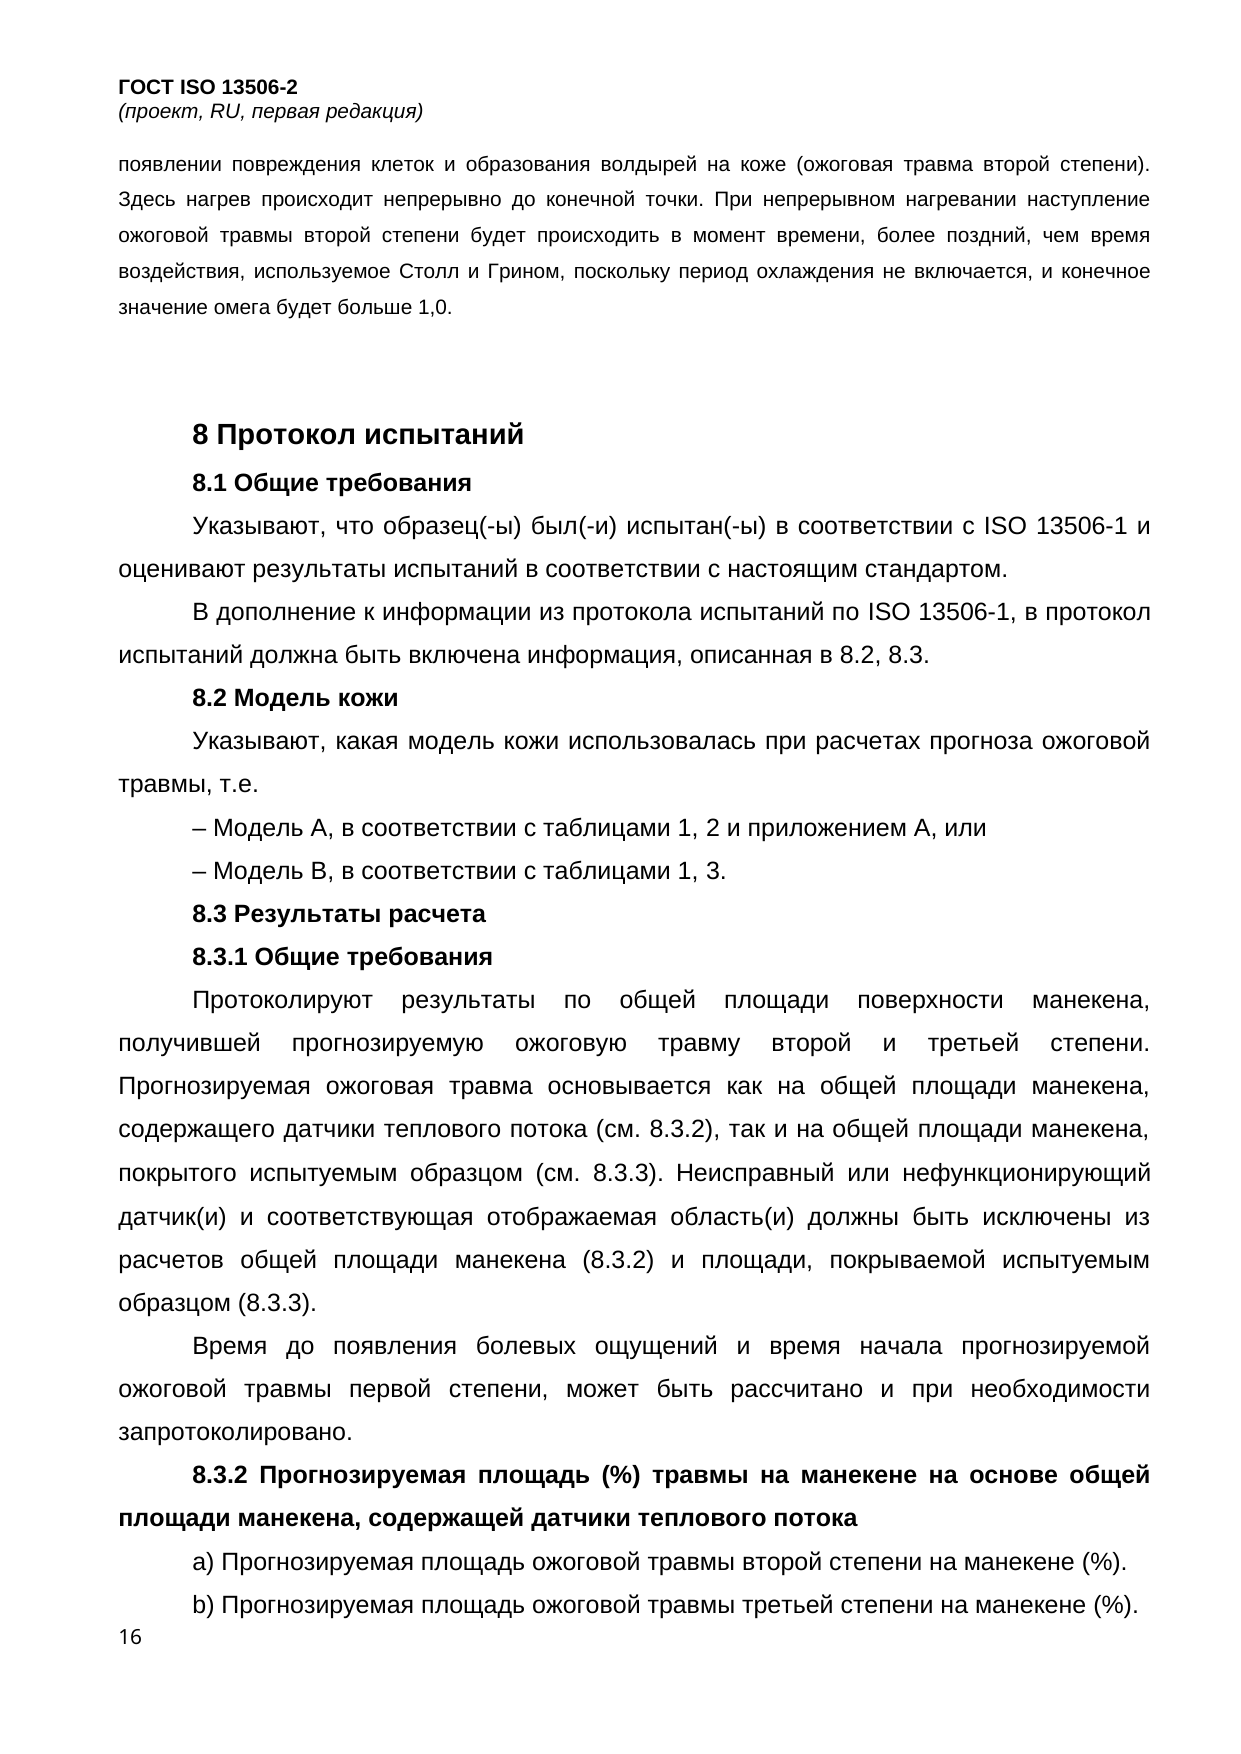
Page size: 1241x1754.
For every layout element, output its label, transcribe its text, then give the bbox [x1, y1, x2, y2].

text Указывают, что образец(-ы) был(-и) испытан(-ы) в соответствии с ISO 13506-1 и оценивают результаты испытаний в соответствии с настоящим стандартом. [118, 511, 1152, 583]
text 8.3.1 Общие требования [118, 942, 1152, 971]
text Время до появления болевых ощущений и время начала прогнозируемой ожоговой травмы первой степени, может быть рассчитано и при необходимости запротоколировано. [118, 1331, 1152, 1446]
text 8 Протокол испытаний [118, 417, 1152, 451]
text 8.1 Общие требования [118, 468, 1152, 496]
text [118, 151, 1152, 319]
text 8.3.2 Прогнозируемая площадь (%) травмы на манекене на основе общей площади манекена, содержащей датчики теплового потока [118, 1460, 1152, 1532]
text Протоколируют результаты по общей площади поверхности манекена, получившей прогнозируемую ожоговую травму второй и третьей степени. Прогнозируемая ожоговая травма основывается как на общей площади манекена, содержащего датчики теплового потока (см. 8.3.2), так и на общей площади манекена, покрытого испытуемым образцом (см. 8.3.3). Неисправный или нефункционирующий датчик(и) и соответствующая отображаемая область(и) должны быть исключены из расчетов общей площади манекена (8.3.2) и площади, покрываемой испытуемым образцом (8.3.3). [118, 985, 1152, 1317]
text Указывают, какая модель кожи использовалась при расчетах прогноза ожоговой травмы, т.е. [118, 726, 1152, 798]
text b) Прогнозируемая площадь ожоговой травмы третьей степени на манекене (%). [118, 1590, 1152, 1618]
text 8.2 Модель кожи [118, 683, 1152, 712]
text В дополнение к информации из протокола испытаний по ISO 13506-1, в протокол испытаний должна быть включена информация, описанная в 8.2, 8.3. [118, 597, 1152, 669]
text – Модель А, в соответствии с таблицами 1, 2 и приложением А, или [118, 813, 1152, 841]
text 8.3 Результаты расчета [118, 899, 1152, 928]
text – Модель В, в соответствии с таблицами 1, 3. [118, 856, 1152, 884]
text а) Прогнозируемая площадь ожоговой травмы второй степени на манекене (%). [118, 1547, 1152, 1575]
